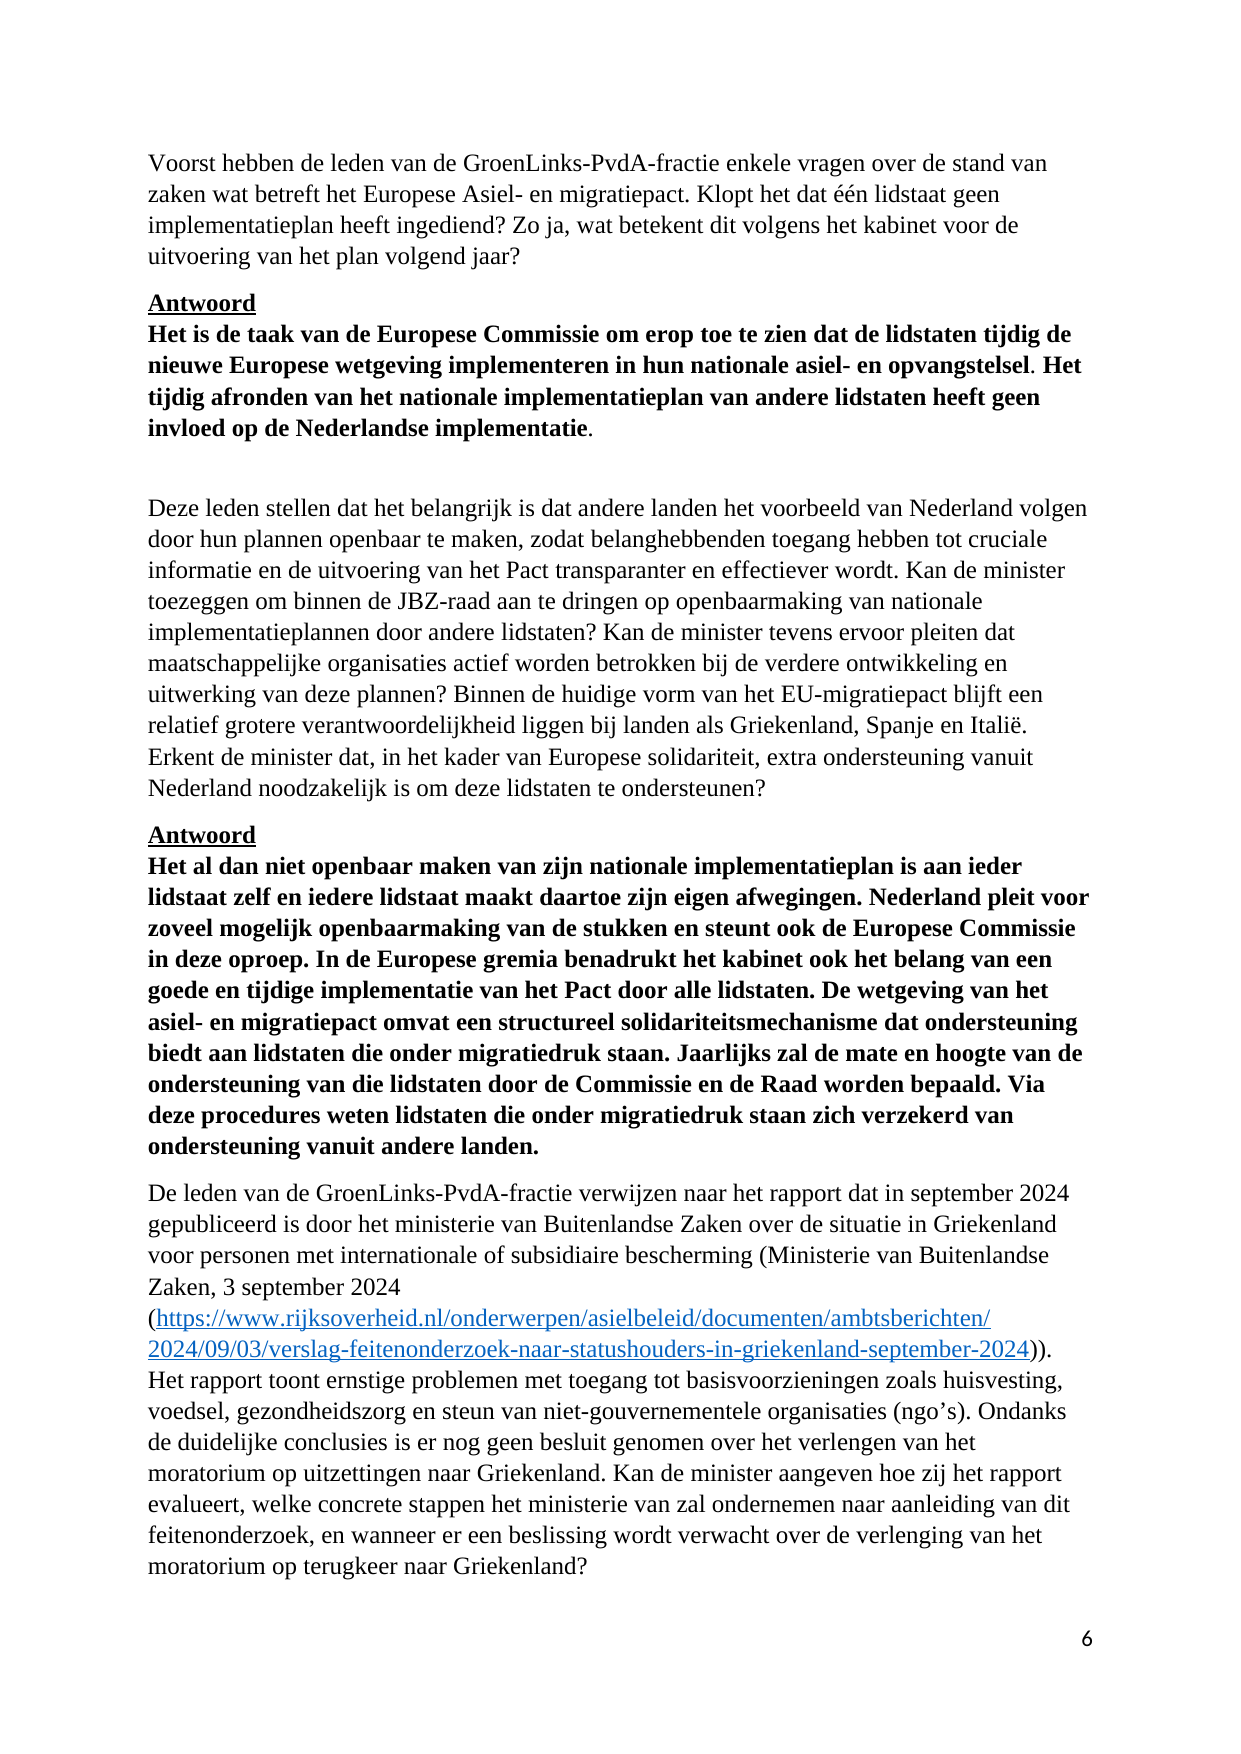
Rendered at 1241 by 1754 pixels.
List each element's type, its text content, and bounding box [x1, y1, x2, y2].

text Voorst hebben de leden van de GroenLinks-PvdA-fractie enkele vragen over de stand van zaken wat betreft het Europese Asiel- en migratiepact. Klopt het dat één lidstaat geen implementatieplan heeft ingediend? Zo ja, wat betekent dit volgens het kabinet voor de uitvoering van het plan volgend jaar? [148, 148, 1093, 269]
text Antwoord Het al dan niet openbaar maken van zijn nationale implementatieplan is aan ieder lidstaat zelf en iedere lidstaat maakt daartoe zijn eigen afwegingen. Nederland pleit voor zoveel mogelijk openbaarmaking van de stukken en steunt ook de Europese Commissie in deze oproep. In de Europese gremia benadrukt het kabinet ook het belang van een goede en tijdige implementatie van het Pact door alle lidstaten. De wetgeving van het asiel- en migratiepact omvat een structureel solidariteitsmechanisme dat ondersteuning biedt aan lidstaten die onder migratiedruk staan. Jaarlijks zal de mate en hoogte van de ondersteuning van die lidstaten door de Commissie en de Raad worden bepaald. Via deze procedures weten lidstaten die onder migratiedruk staan zich verzekerd van ondersteuning vanuit andere landen. [148, 820, 1093, 1159]
text Antwoord Het is de taak van de Europese Commissie om erop toe te zien dat de lidstaten tijdig de nieuwe Europese wetgeving implementeren in hun nationale asiel- en opvangstelsel. Het tijdig afronden van het nationale implementatieplan van andere lidstaten heeft geen invloed op de Nederlandse implementatie. [148, 288, 1093, 441]
text De leden van de GroenLinks-PvdA-fractie verwijzen naar het rapport dat in september 2024 gepubliceerd is door het ministerie van Buitenlandse Zaken over de situatie in Griekenland voor personen met internationale of subsidiaire bescherming (Ministerie van Buitenlandse Zaken, 3 september 2024 (https://www.rijksoverheid.nl/onderwerpen/asielbeleid/documenten/ambtsberichten/2024/09/03/verslag-feitenonderzoek-naar-statushouders-in-griekenland-september-2024)). Het rapport toont ernstige problemen met toegang tot basisvoorzieningen zoals huisvesting, voedsel, gezondheidszorg en steun van niet-gouvernementele organisaties (ngo’s). Ondanks de duidelijke conclusies is er nog geen besluit genomen over het verlengen van het moratorium op uitzettingen naar Griekenland. Kan de minister aangeven hoe zij het rapport evalueert, welke concrete stappen het ministerie van zal ondernemen naar aanleiding van dit feitenonderzoek, en wanneer er een beslissing wordt verwacht over de verlenging van het moratorium op terugkeer naar Griekenland? [148, 1178, 1093, 1580]
text Deze leden stellen dat het belangrijk is dat andere landen het voorbeeld van Nederland volgen door hun plannen openbaar te maken, zodat belanghebbenden toegang hebben tot cruciale informatie en de uitvoering van het Pact transparanter en effectiever wordt. Kan de minister toezeggen om binnen de JBZ-raad aan te dringen op openbaarmaking van nationale implementatieplannen door andere lidstaten? Kan de minister tevens ervoor pleiten dat maatschappelijke organisaties actief worden betrokken bij de verdere ontwikkeling en uitwerking van deze plannen? Binnen de huidige vorm van het EU-migratiepact blijft een relatief grotere verantwoordelijkheid liggen bij landen als Griekenland, Spanje en Italië. Erkent de minister dat, in het kader van Europese solidariteit, extra ondersteuning vanuit Nederland noodzakelijk is om deze lidstaten te ondersteunen? [148, 493, 1093, 801]
